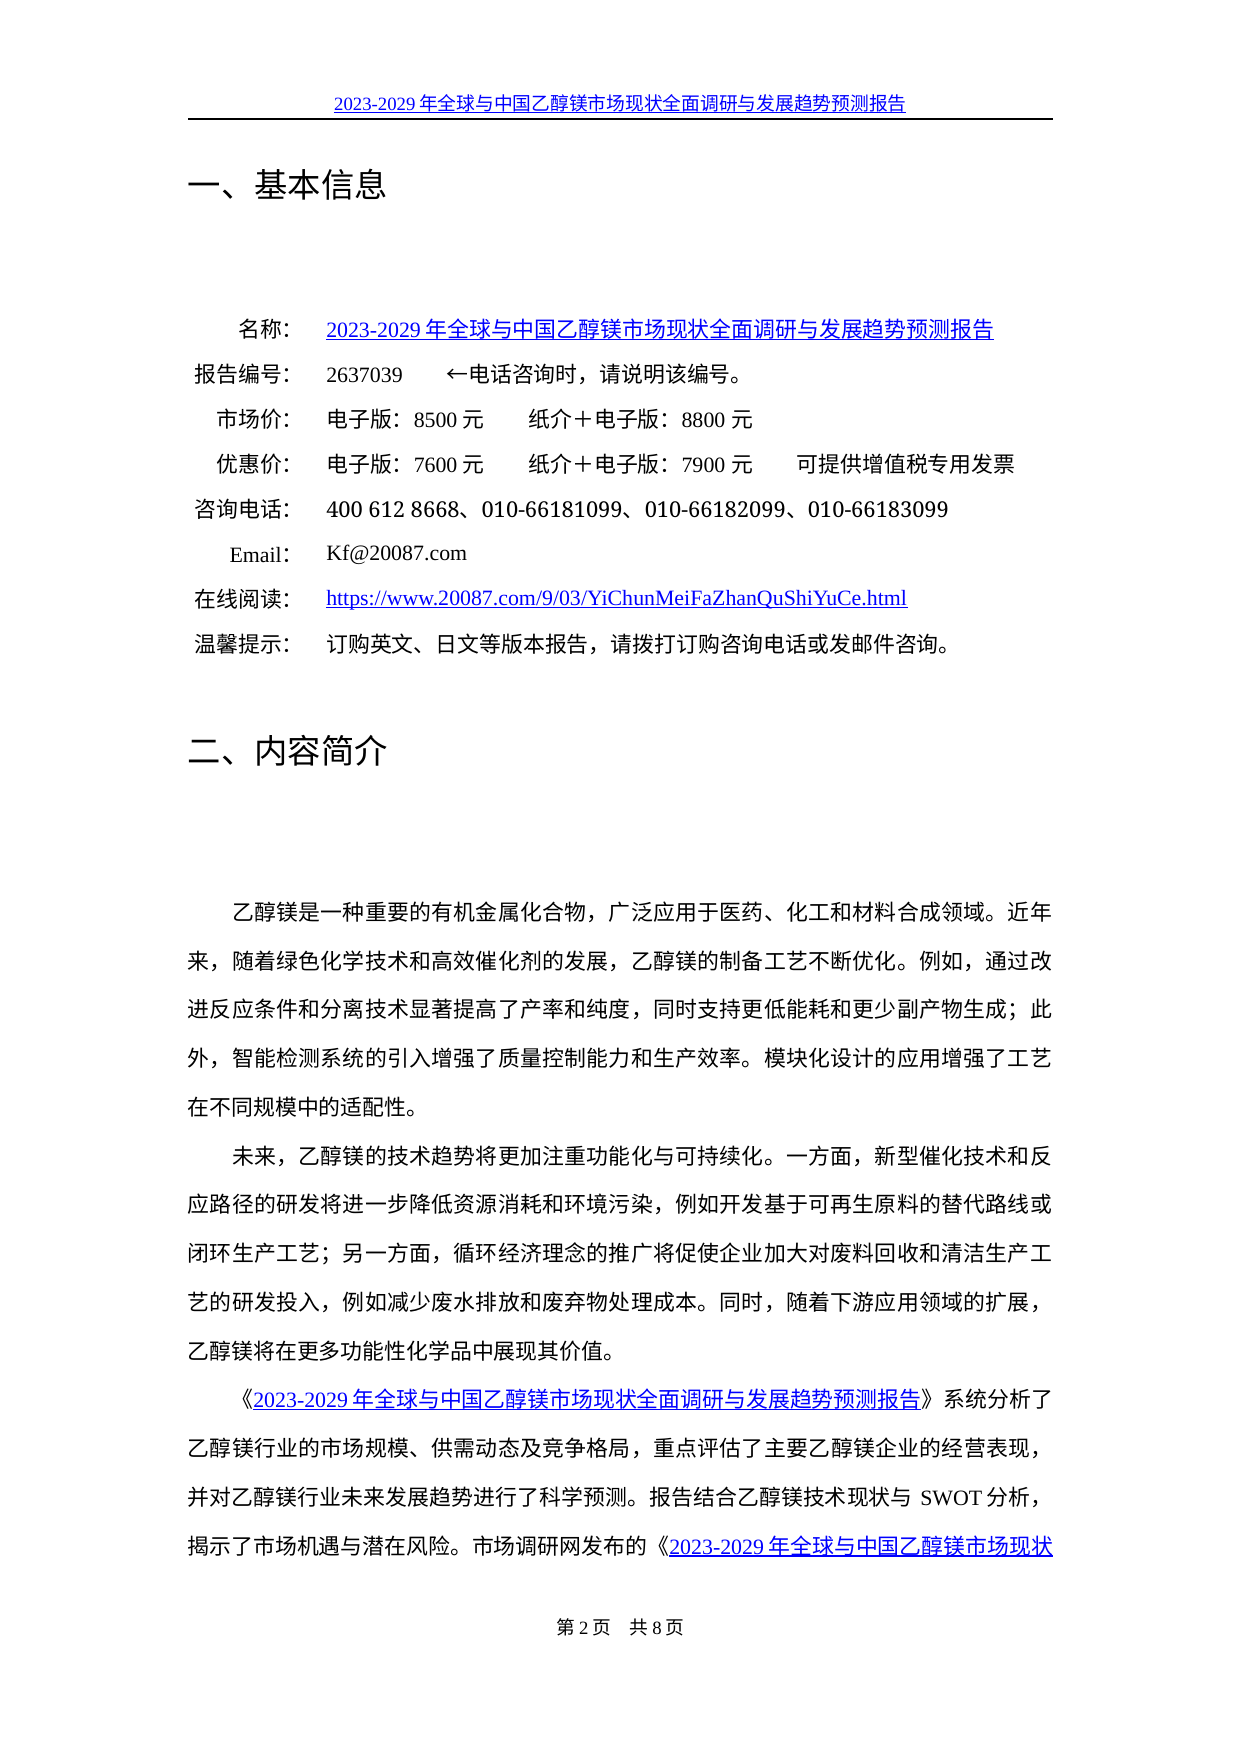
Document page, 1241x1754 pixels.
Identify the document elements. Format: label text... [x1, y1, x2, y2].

table_cell 订购英文、日文等版本报告，请拨打订购咨询电话或发邮件咨询。 [315, 627, 1073, 672]
table_cell 咨询电话： [167, 492, 315, 537]
table_cell 电子版：8500 元 纸介＋电子版：8800 元 [315, 402, 1073, 447]
title 二、内容简介 [187, 717, 1053, 782]
table_cell [315, 582, 1073, 627]
table_cell 2637039 ←电话咨询时，请说明该编号。 [315, 357, 1073, 402]
table_cell 温馨提示： [167, 627, 315, 672]
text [187, 894, 1053, 1561]
title 一、基本信息 [187, 150, 1053, 215]
table_header 2023-2029年全球与中国乙醇镁市场现状全面调研与发展趋势预测报告 [315, 312, 1073, 357]
table_cell 400 612 8668、010-66181099、010-66182099、010-66183099 [315, 492, 1073, 537]
table_cell Email： [167, 537, 315, 582]
table_cell 优惠价： [167, 447, 315, 492]
table_cell 电子版：7600 元 纸介＋电子版：7900 元 可提供增值税专用发票 [315, 447, 1073, 492]
table_cell 报告编号： [167, 357, 315, 402]
table_cell Kf@20087.com [315, 537, 1073, 582]
table_header 名称： [167, 312, 315, 357]
table_cell 在线阅读： [167, 582, 315, 627]
table_cell 市场价： [167, 402, 315, 447]
